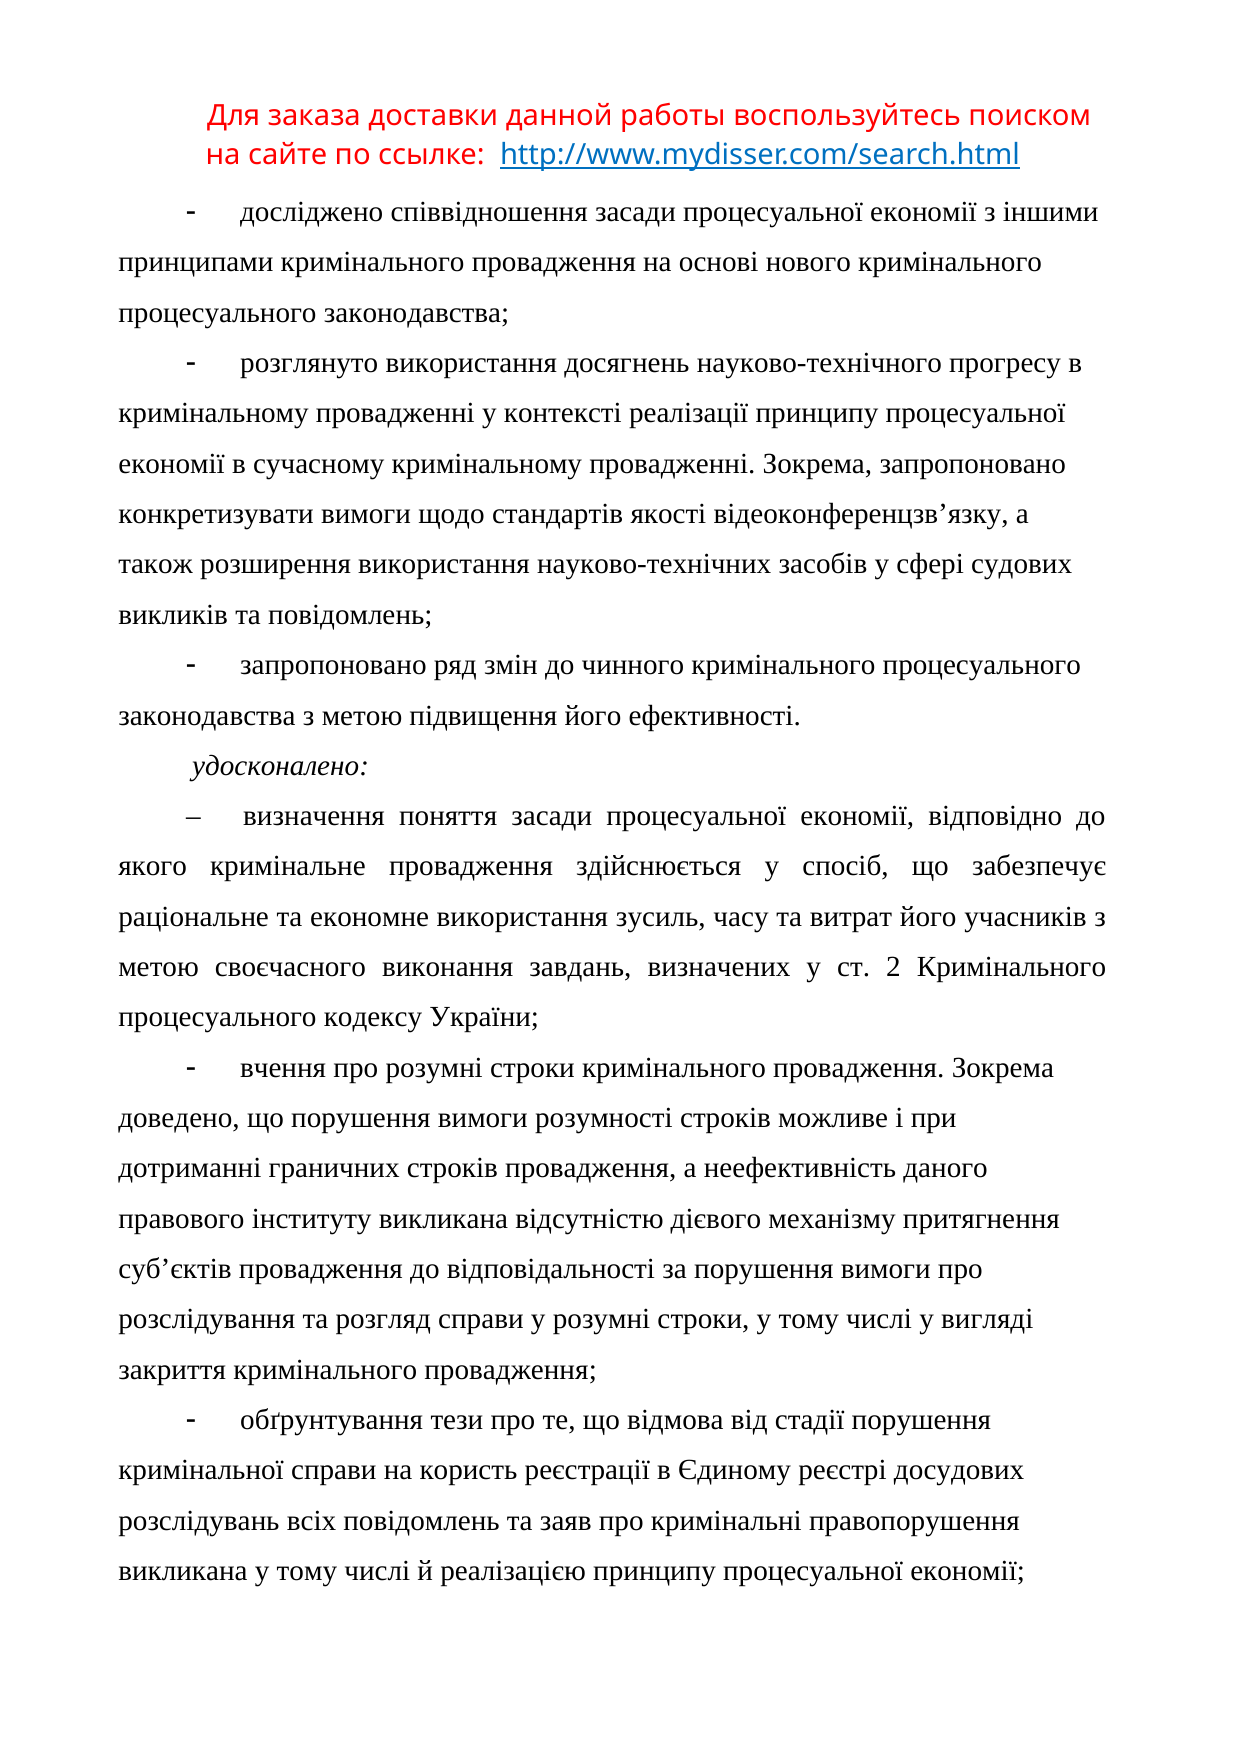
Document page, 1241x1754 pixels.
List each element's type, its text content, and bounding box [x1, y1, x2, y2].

list обґрунтування тези про те, що відмова від стадії порушення кримінальної справи на користь реєстрації в Єдиному реєстрі досудових розслідувань всіх повідомлень та заяв про кримінальні правопорушення викликана у тому числі й реалізацією принципу процесуальної економії; [118, 1402, 1107, 1587]
text удосконалено: [118, 748, 1107, 781]
list вчення про розумні строки кримінального провадження. Зокрема доведено, що порушення вимоги розумності строків можливе і при дотриманні граничних строків провадження, а неефективність даного правового інституту викликана відсутністю дієвого механізму притягнення суб’єктів провадження до відповідальності за порушення вимоги про розслідування та розгляд справи у розумні строки, у тому числі у вигляді закриття кримінального провадження; [118, 1050, 1107, 1385]
list запропоновано ряд змін до чинного кримінального процесуального законодавства з метою підвищення його ефективності. [118, 647, 1107, 731]
list досліджено співвідношення засади процесуальної економії з іншими принципами кримінального провадження на основі нового кримінального процесуального законодавства; [118, 194, 1107, 328]
text – визначення поняття засади процесуальної економії, відповідно до якого кримінальне провадження здійснюється у спосіб, що забезпечує раціональне та економне використання зусиль, часу та витрат його учасників з метою своєчасного виконання завдань, визначених у ст. 2 Кримінального процесуального кодексу України; [118, 798, 1107, 1033]
list розглянуто використання досягнень науково-технічного прогресу в кримінальному провадженні у контексті реалізації принципу процесуальної економії в сучасному кримінальному провадженні. Зокрема, запропоновано конкретизувати вимоги щодо стандартів якості відеоконференцзв’язку, а також розширення використання науково-технічних засобів у сфері судових викликів та повідомлень; [118, 345, 1107, 630]
